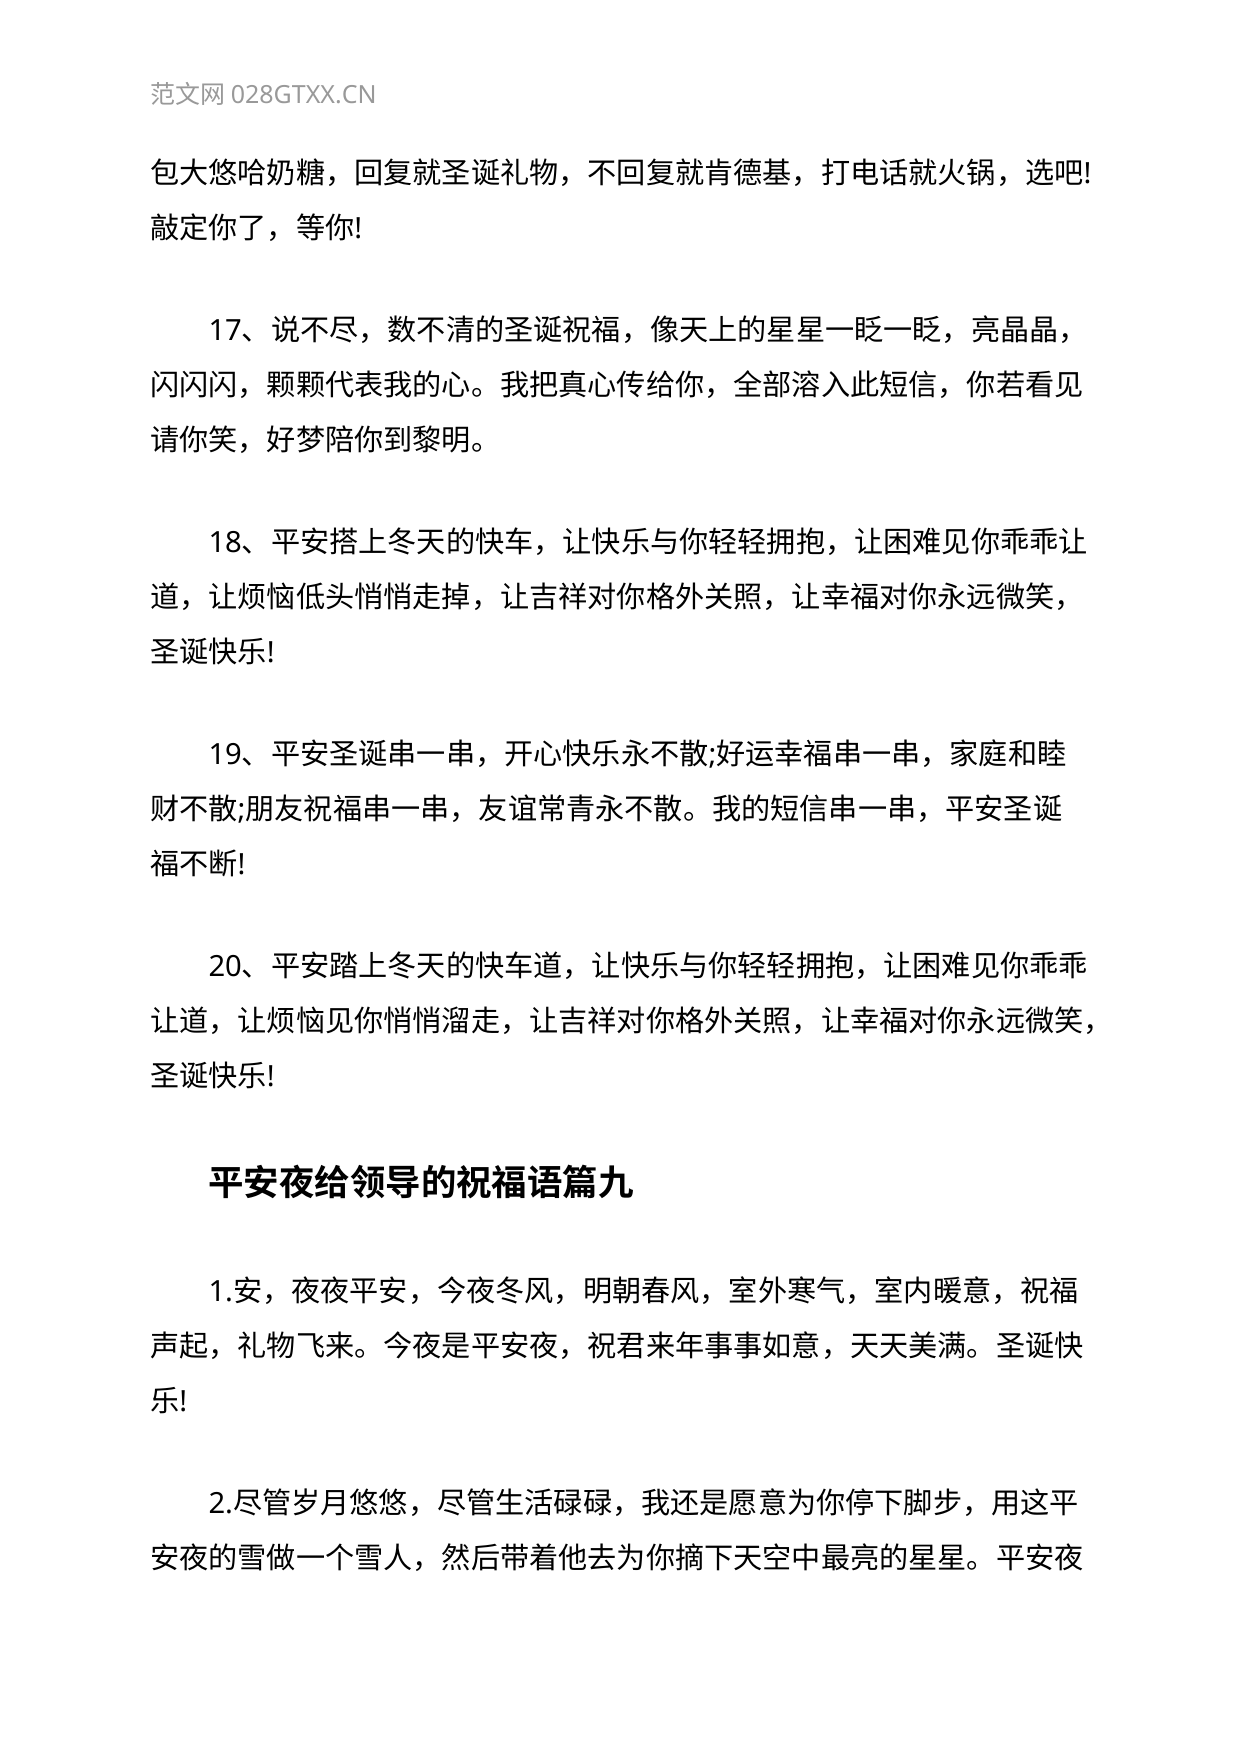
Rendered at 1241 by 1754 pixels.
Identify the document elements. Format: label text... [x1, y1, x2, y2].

text 20、平安踏上冬天的快车道，让快乐与你轻轻拥抱，让困难见你乖乖让道，让烦恼见你悄悄溜走，让吉祥对你格外关照，让幸福对你永远微笑，圣诞快乐! [150, 942, 1090, 1095]
text 18、平安搭上冬天的快车，让快乐与你轻轻拥抱，让困难见你乖乖让道，让烦恼低头悄悄走掉，让吉祥对你格外关照，让幸福对你永远微笑，圣诞快乐! [150, 519, 1090, 671]
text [150, 1480, 1090, 1577]
text 17、说不尽，数不清的圣诞祝福，像天上的星星一眨一眨，亮晶晶，闪闪闪，颗颗代表我的心。我把真心传给你，全部溶入此短信，你若看见请你笑，好梦陪你到黎明。 [150, 307, 1090, 459]
text 19、平安圣诞串一串，开心快乐永不散;好运幸福串一串，家庭和睦财不散;朋友祝福串一串，友谊常青永不散。我的短信串一串，平安圣诞福不断! [150, 731, 1090, 883]
text 平安夜给领导的祝福语篇九 [150, 1154, 1090, 1206]
text 1.安，夜夜平安，今夜冬风，明朝春风，室外寒气，室内暖意，祝福声起，礼物飞来。今夜是平安夜，祝君来年事事如意，天天美满。圣诞快乐! [150, 1268, 1090, 1420]
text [150, 150, 1090, 247]
